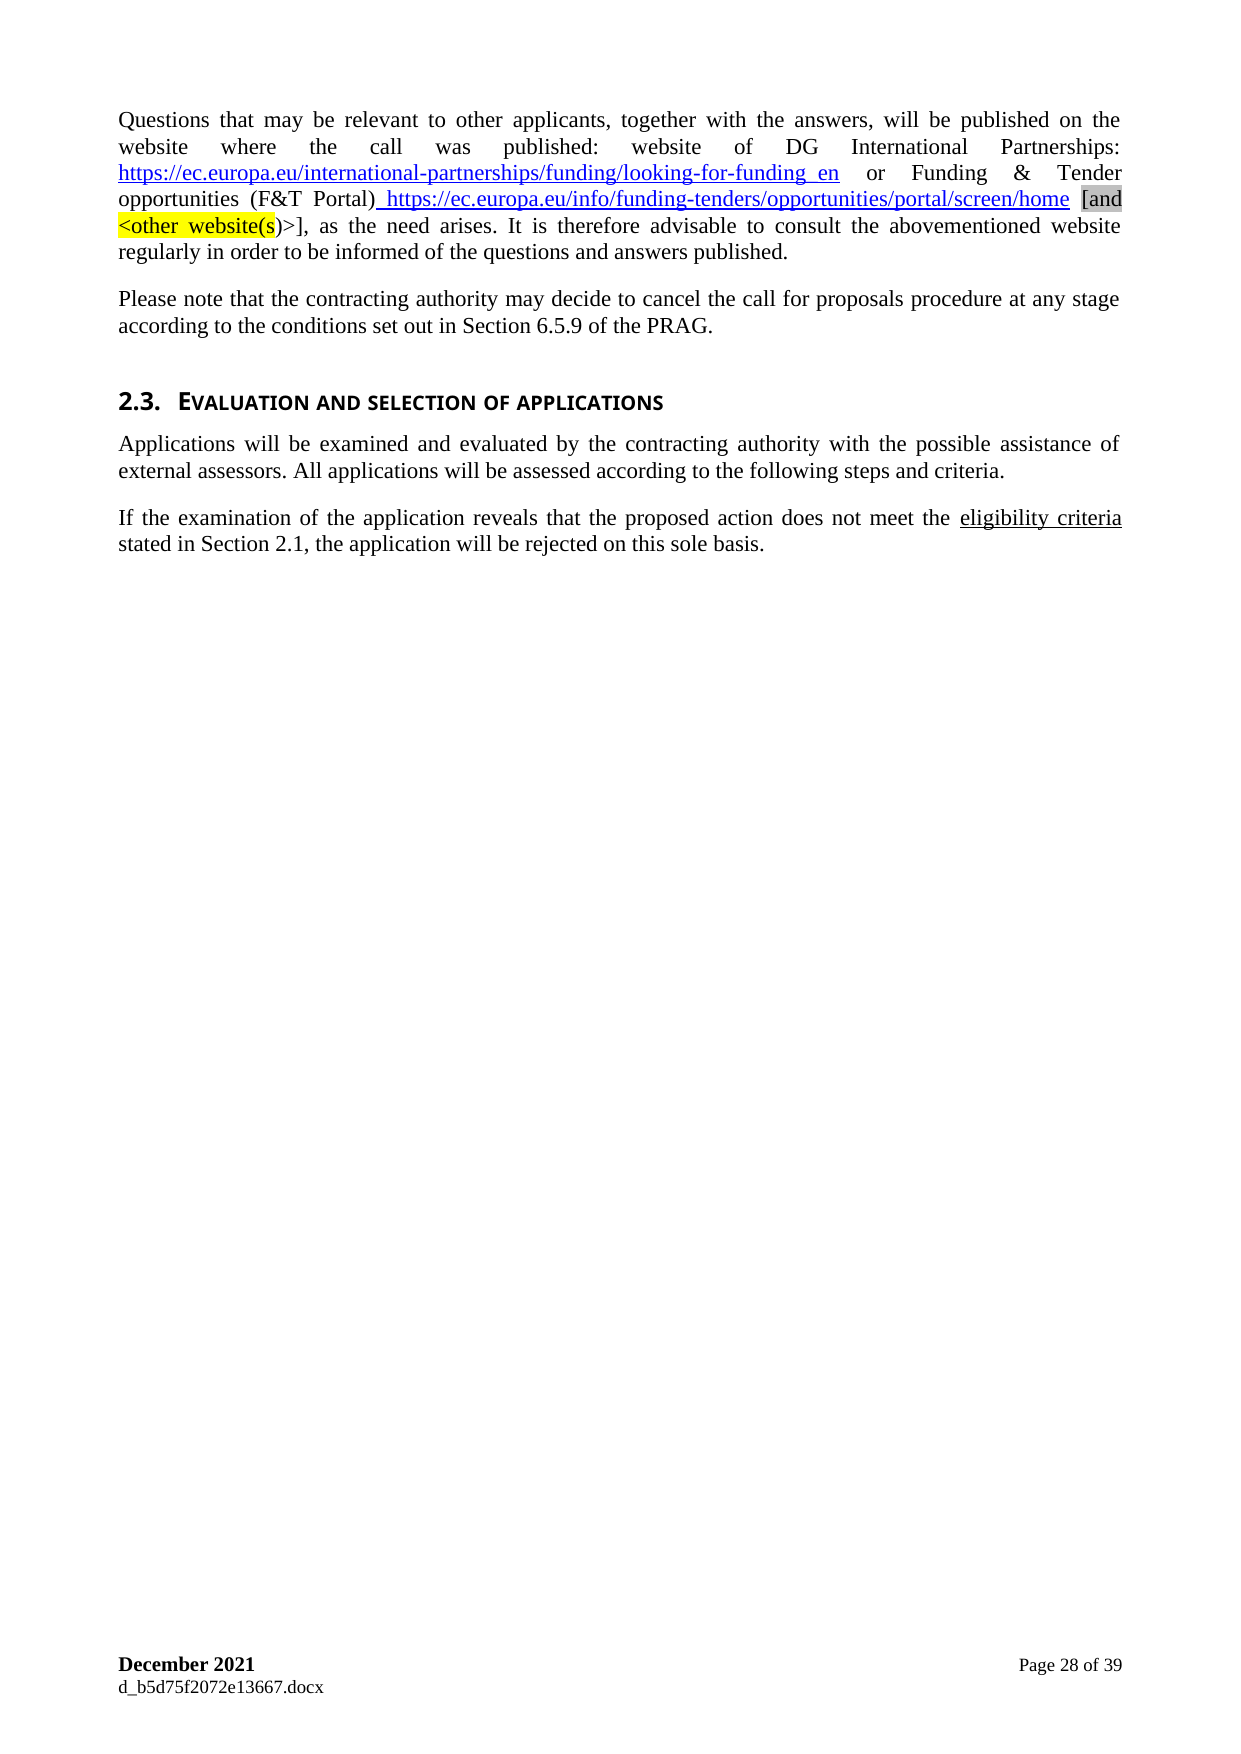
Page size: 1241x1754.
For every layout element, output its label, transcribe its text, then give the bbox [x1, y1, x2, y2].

text Evaluation and selection of applications [118, 384, 1122, 418]
text Please note that the contracting authority may decide to cancel the call for proposals procedure at any stage according to the conditions set out in Section 6.5.9 of the PRAG. [118, 285, 1122, 338]
text If the examination of the application reveals that the proposed action does not meet the eligibility criteria stated in Section 2.1, the application will be rejected on this sole basis. [118, 504, 1122, 557]
text Applications will be examined and evaluated by the contracting authority with the possible assistance of external assessors. All applications will be assessed according to the following steps and criteria. [118, 430, 1122, 483]
text Questions that may be relevant to other applicants, together with the answers, will be published on the website where the call was published: website of DG International Partnerships: https://ec.europa.eu/international-partnerships/funding/looking-for-funding_en or Funding & Tender opportunities (F&T Portal) https://ec.europa.eu/info/funding-tenders/opportunities/portal/screen/home [and <other website(s)>], as the need arises. It is therefore advisable to consult the abovementioned website regularly in order to be informed of the questions and answers published. [118, 106, 1122, 264]
